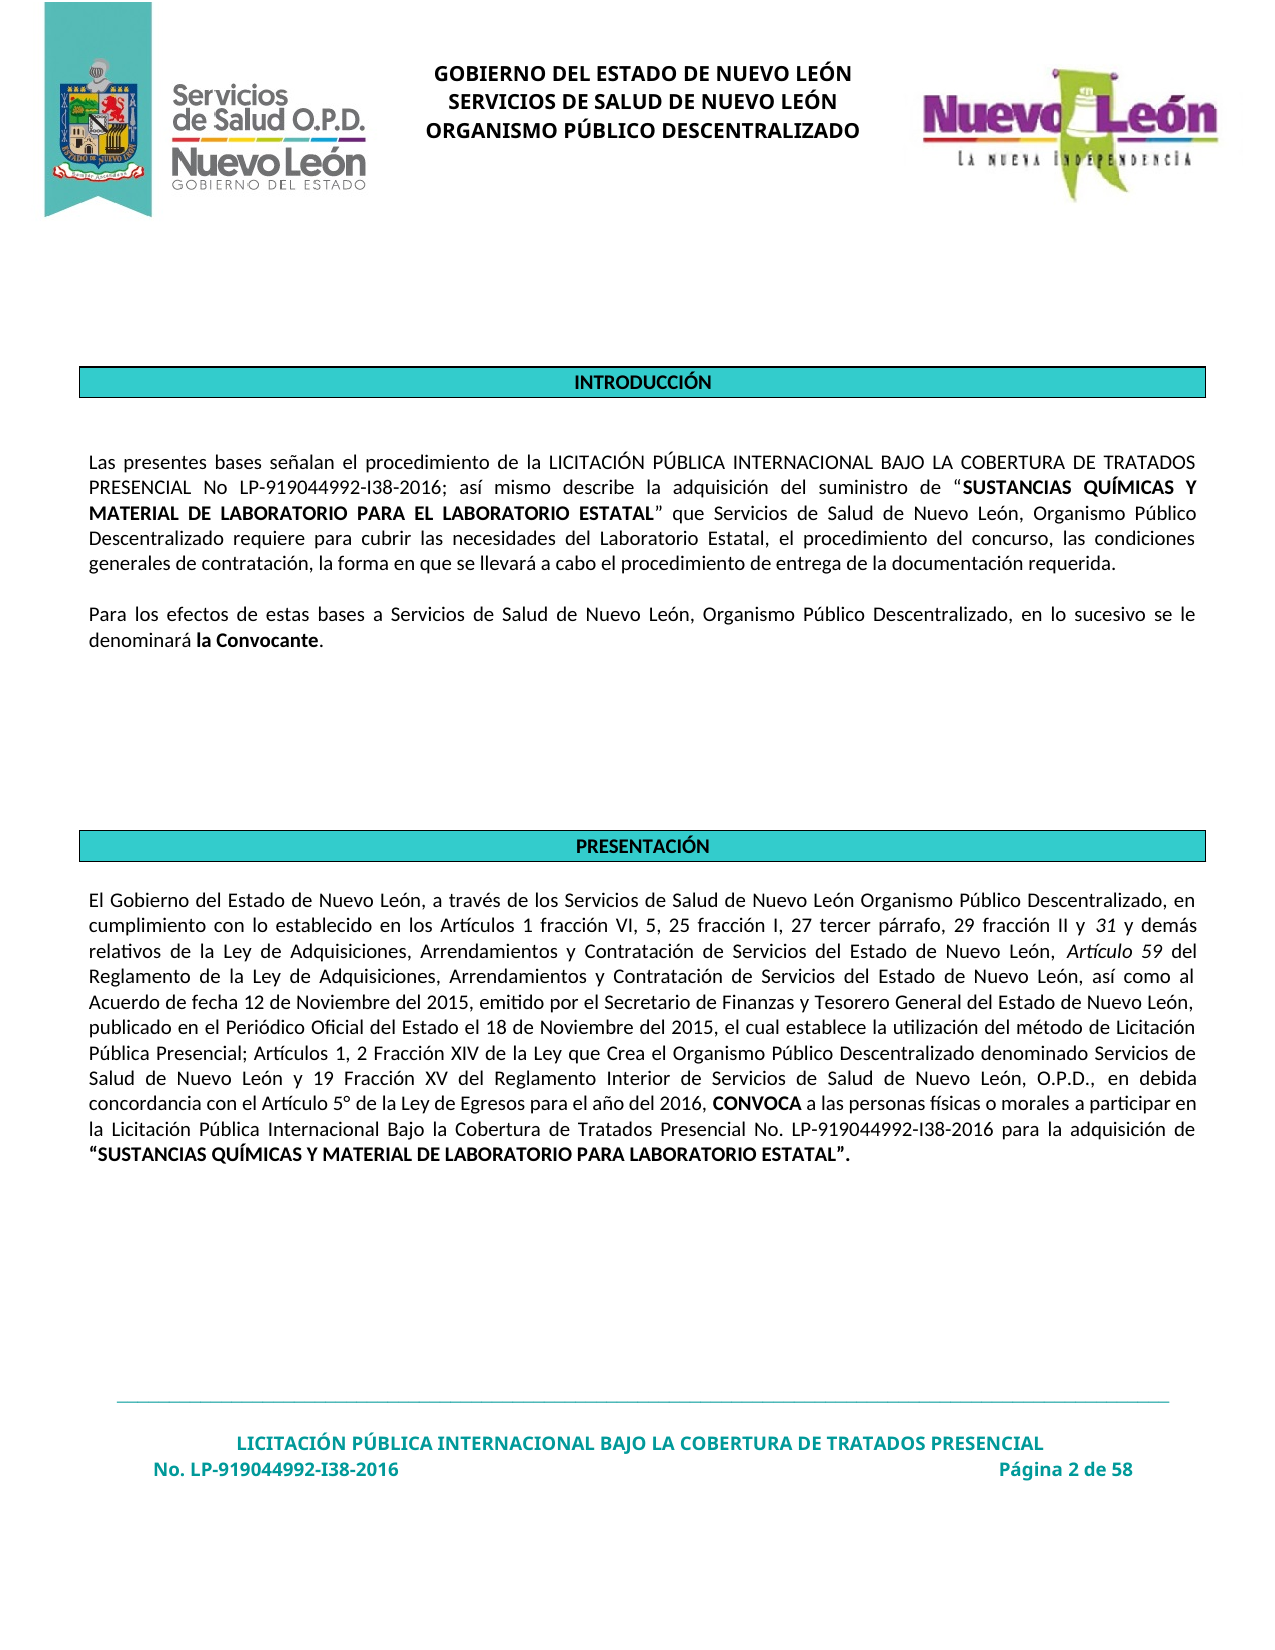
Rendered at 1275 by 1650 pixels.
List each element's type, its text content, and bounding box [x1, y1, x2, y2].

text Las presentes bases señalan el procedimiento de la LICITACIÓN PÚBLICA INTERNACIONAL BAJO LA COBERTURA DE TRATADOS PRESENCIAL No LP-919044992-I38-2016; así mismo describe la adquisición del suministro de “SUSTANCIAS QUÍMICAS Y MATERIAL DE LABORATORIO PARA EL LABORATORIO ESTATAL” que Servicios de Salud de Nuevo León, Organismo Público Descentralizado requiere para cubrir las necesidades del Laboratorio Estatal, el procedimiento del concurso, las condiciones generales de contratación, la forma en que se llevará a cabo el procedimiento de entrega de la documentación requerida. [89, 449, 1197, 576]
text INTRODUCCIÓN [80, 368, 1205, 397]
text El Gobierno del Estado de Nuevo León, a través de los Servicios de Salud de Nuevo León Organismo Público Descentralizado, en cumplimiento con lo establecido en los Artículos 1 fracción VI, 5, 25 fracción I, 27 tercer párrafo, 29 fracción II y 31 y demás relativos de la Ley de Adquisiciones, Arrendamientos y Contratación de Servicios del Estado de Nuevo León, Artículo 59 del Reglamento de la Ley de Adquisiciones, Arrendamientos y Contratación de Servicios del Estado de Nuevo León, así como al Acuerdo de fecha 12 de Noviembre del 2015, emitido por el Secretario de Finanzas y Tesorero General del Estado de Nuevo León, publicado en el Periódico Oficial del Estado el 18 de Noviembre del 2015, el cual establece la utilización del método de Licitación Pública Presencial; Artículos 1, 2 Fracción XIV de la Ley que Crea el Organismo Público Descentralizado denominado Servicios de Salud de Nuevo León y 19 Fracción XV del Reglamento Interior de Servicios de Salud de Nuevo León, O.P.D., en debida concordancia con el Artículo 5° de la Ley de Egresos para el año del 2016, CONVOCA a las personas físicas o morales a participar en la Licitación Pública Internacional Bajo la Cobertura de Tratados Presencial No. LP-919044992-I38-2016 para la adquisición de “SUSTANCIAS QUÍMICAS Y MATERIAL DE LABORATORIO PARA LABORATORIO ESTATAL”. [89, 887, 1197, 1167]
text PRESENTACIÓN [80, 831, 1205, 861]
picture [15, 2, 1249, 229]
text Para los efectos de estas bases a Servicios de Salud de Nuevo León, Organismo Público Descentralizado, en lo sucesivo se le denominará la Convocante. [89, 601, 1197, 652]
